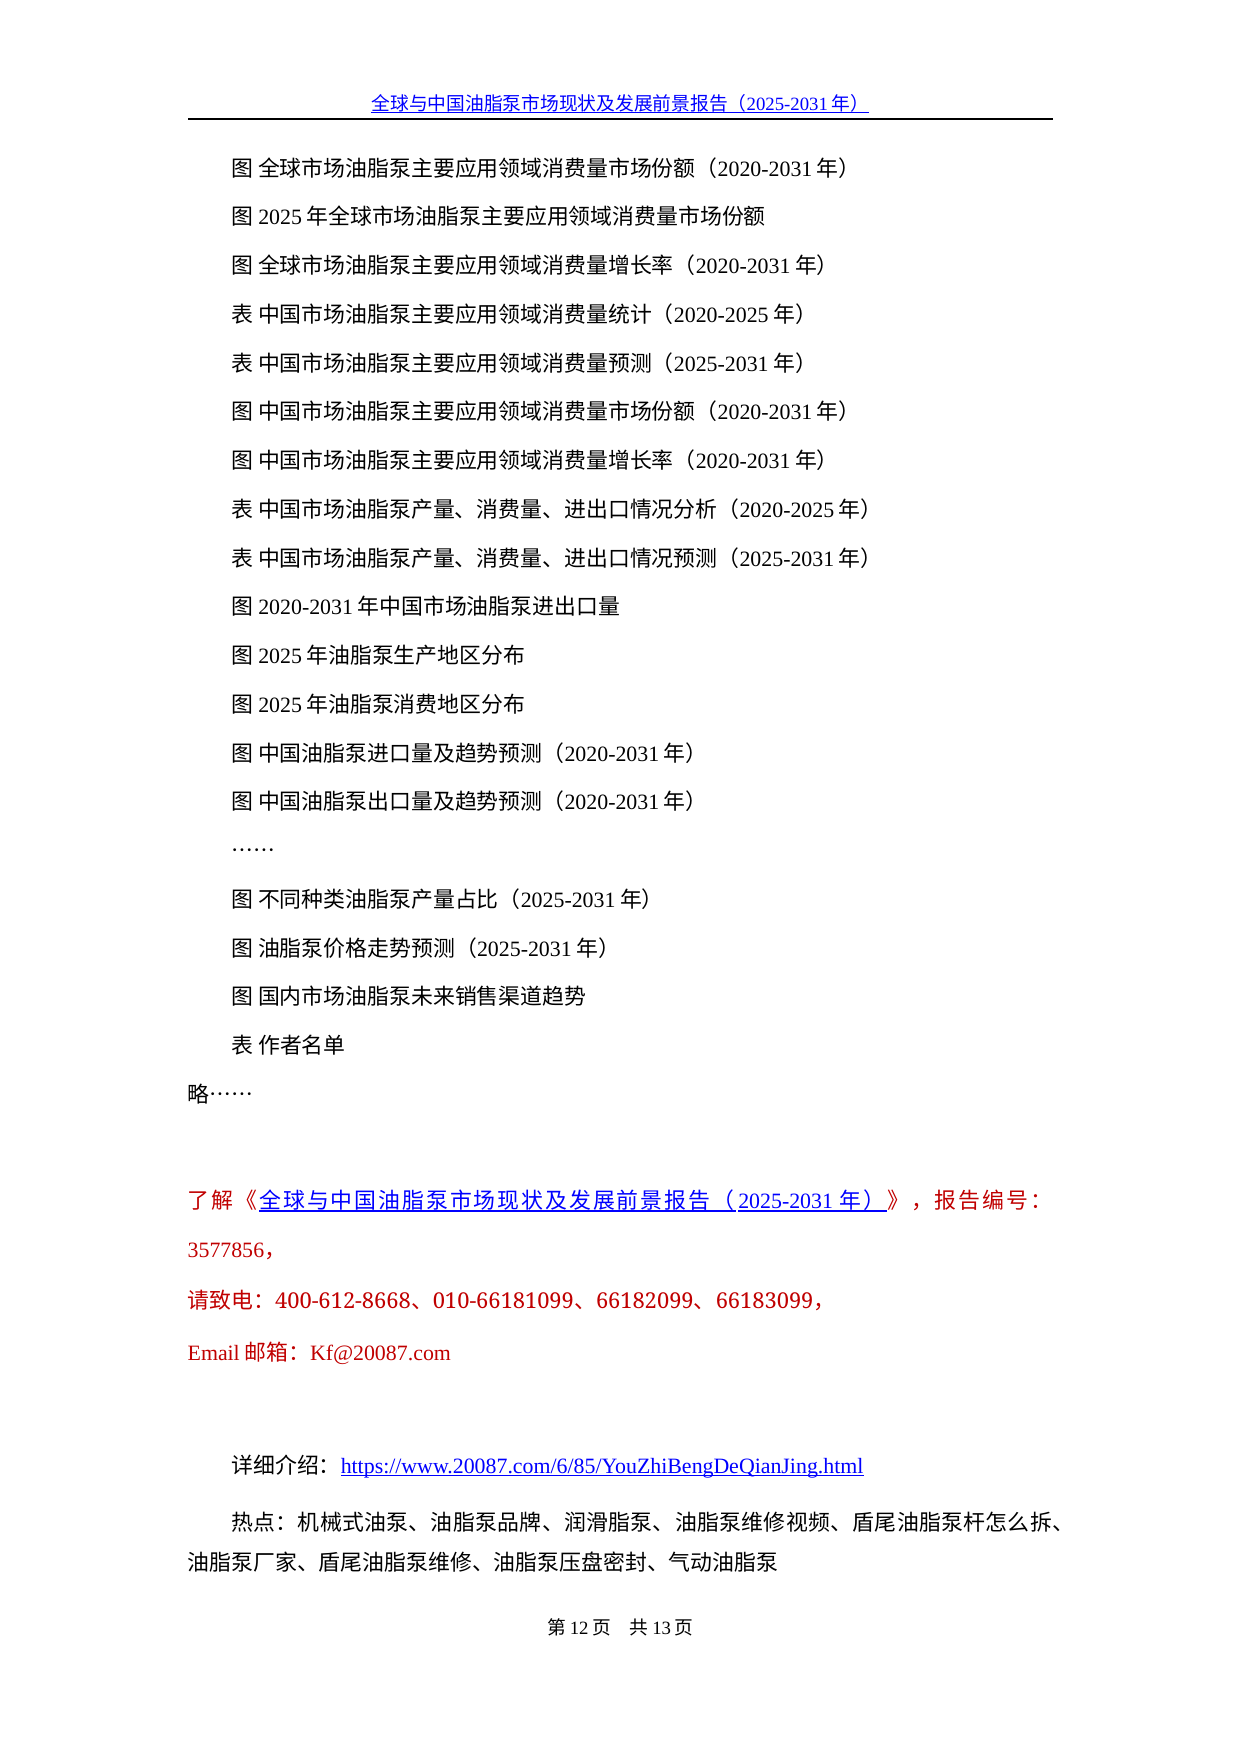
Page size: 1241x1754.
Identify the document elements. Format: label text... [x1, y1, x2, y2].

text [187, 150, 1053, 1109]
text 了解《全球与中国油脂泵市场现状及发展前景报告（2025-2031年）》，报告编号：3577856， [187, 1183, 1053, 1264]
text 详细介绍：https://www.20087.com/6/85/YouZhiBengDeQianJing.html [187, 1448, 1053, 1480]
text 请致电：400-612-8668、010-66181099、66182099、66183099， [187, 1283, 1053, 1316]
text Email邮箱：Kf@20087.com [187, 1335, 1053, 1367]
text 热点：机械式油泵、油脂泵品牌、润滑脂泵、油脂泵维修视频、盾尾油脂泵杆怎么拆、油脂泵厂家、盾尾油脂泵维修、油脂泵压盘密封、气动油脂泵 [187, 1504, 1053, 1577]
